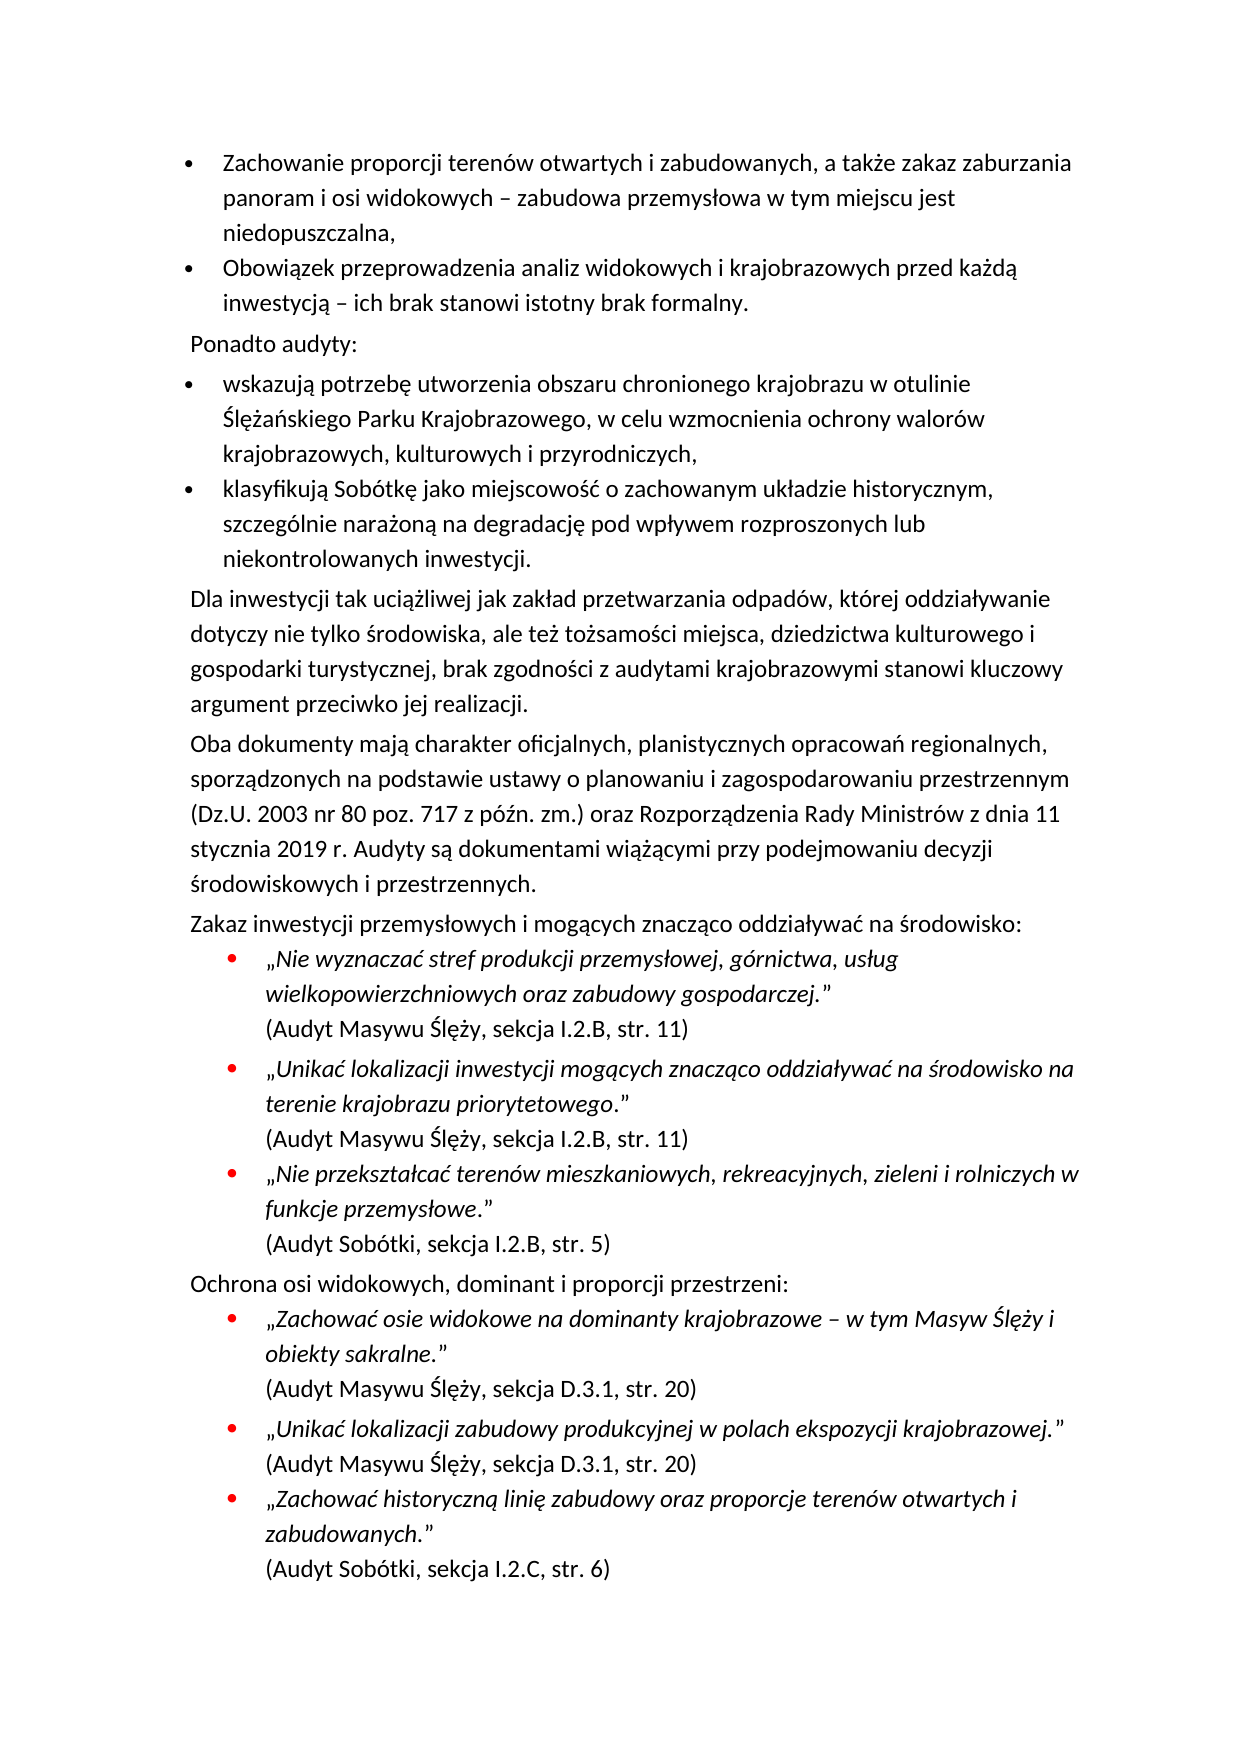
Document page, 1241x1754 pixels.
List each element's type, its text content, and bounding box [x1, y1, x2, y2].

text Ponadto audyty: [190, 333, 1093, 363]
text Oba dokumenty mają charakter oficjalnych, planistycznych opracowań regionalnych, sporządzonych na podstawie ustawy o planowaniu i zagospodarowaniu przestrzennym (Dz.U. 2003 nr 80 poz. 717 z późn. zm.) oraz Rozporządzenia Rady Ministrów z dnia 11 stycznia 2019 r. Audyty są dokumentami wiążącymi przy podejmowaniu decyzji środowiskowych i przestrzennych. [190, 738, 1093, 909]
list „Zachować historyczną linię zabudowy oraz proporcje terenów otwartych i zabudowanych.” (Audyt Sobótki, sekcja I.2.C, str. 6) [228, 1504, 1093, 1604]
list wskazują potrzebę utworzenia obszaru chronionego krajobrazu w otulinie Ślężańskiego Parku Krajobrazowego, w celu wzmocnienia ochrony walorów krajobrazowych, kulturowych i przyrodniczych, [185, 373, 1093, 473]
list Zachowanie proporcji terenów otwartych i zabudowanych, a także zakaz zaburzania panoram i osi widokowych – zabudowa przemysłowa w tym miejscu jest niedopuszczalna, [185, 148, 1093, 248]
text Zakaz inwestycji przemysłowych i mogących znacząco oddziaływać na środowisko: [190, 918, 1093, 949]
list Obowiązek przeprowadzenia analiz widokowych i krajobrazowych przed każdą inwestycją – ich brak stanowi istotny brak formalny. [185, 258, 1093, 323]
list „Unikać lokalizacji inwestycji mogących znacząco oddziaływać na środowisko na terenie krajobrazu priorytetowego.” (Audyt Masywu Ślęży, sekcja I.2.B, str. 11) [228, 1063, 1093, 1164]
list „Nie przekształcać terenów mieszkaniowych, rekreacyjnych, zieleni i rolniczych w funkcje przemysłowe.” (Audyt Sobótki, sekcja I.2.B, str. 5) [228, 1173, 1093, 1274]
text Dla inwestycji tak uciążliwej jak zakład przetwarzania odpadów, której oddziaływanie dotyczy nie tylko środowiska, ale też tożsamości miejsca, dziedzictwa kulturowego i gospodarki turystycznej, brak zgodności z audytami krajobrazowymi stanowi kluczowy argument przeciwko jej realizacji. [190, 593, 1093, 729]
list klasyfikują Sobótkę jako miejscowość o zachowanym układzie historycznym, szczególnie narażoną na degradację pod wpływem rozproszonych lub niekontrolowanych inwestycji. [185, 483, 1093, 583]
list „Unikać lokalizacji zabudowy produkcyjnej w polach ekspozycji krajobrazowej.” (Audyt Masywu Ślęży, sekcja D.3.1, str. 20) [228, 1429, 1093, 1494]
text Ochrona osi widokowych, dominant i proporcji przestrzeni: [190, 1284, 1093, 1314]
list „Zachować osie widokowe na dominanty krajobrazowe – w tym Masyw Ślęży i obiekty sakralne.” (Audyt Masywu Ślęży, sekcja D.3.1, str. 20) [228, 1319, 1093, 1419]
list „Nie wyznaczać stref produkcji przemysłowej, górnictwa, usług wielkopowierzchniowych oraz zabudowy gospodarczej.” (Audyt Masywu Ślęży, sekcja I.2.B, str. 11) [228, 953, 1093, 1054]
